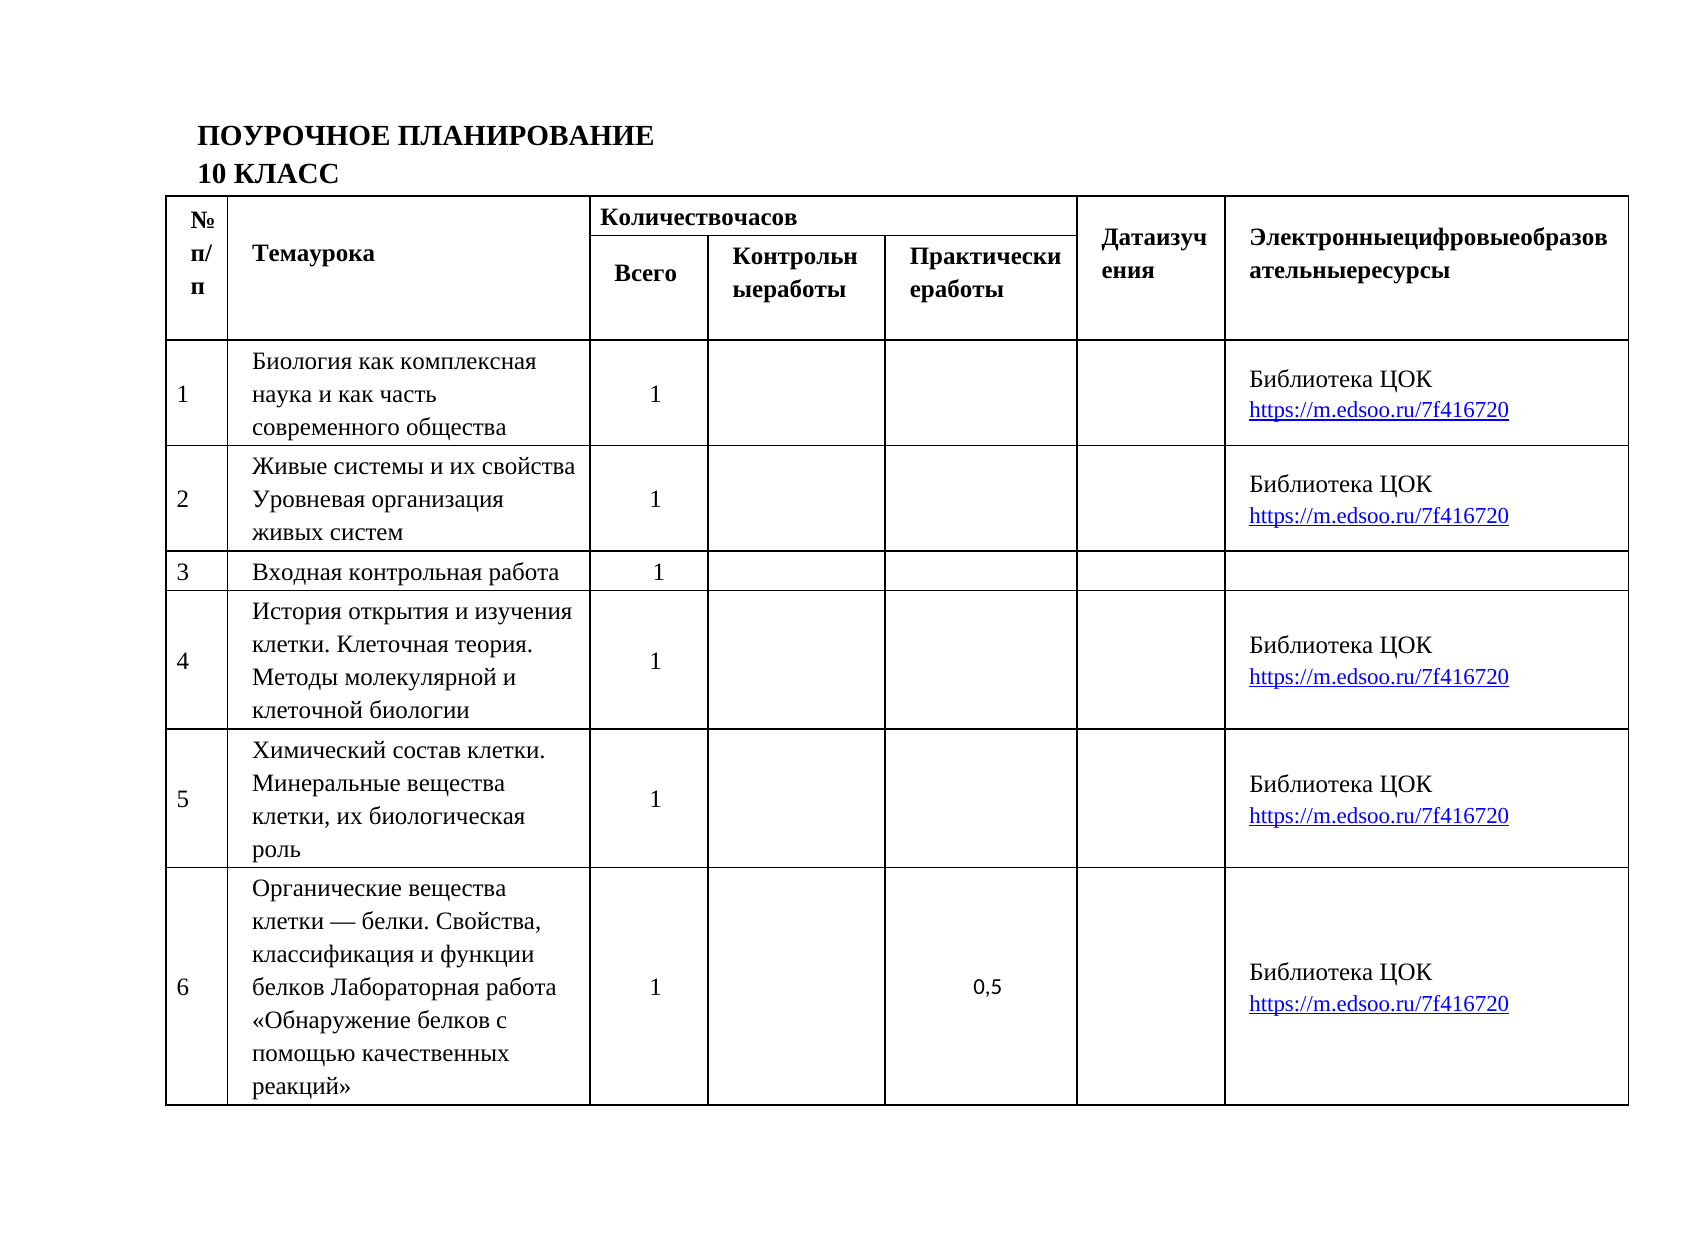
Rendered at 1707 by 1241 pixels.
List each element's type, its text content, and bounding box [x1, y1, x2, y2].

table_cell 1 [591, 446, 707, 550]
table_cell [1226, 868, 1628, 1104]
table_cell [709, 868, 884, 1104]
table_cell 2 [167, 446, 227, 550]
text 10 КЛАСС [190, 157, 1618, 190]
table_cell [1226, 552, 1628, 589]
table_cell [886, 591, 1076, 728]
table_cell [709, 591, 884, 728]
table_cell [1078, 868, 1224, 1104]
table_cell Живые системы и их свойства Уровневая организация живых систем [228, 446, 589, 550]
table_cell 1 [591, 591, 707, 728]
table_cell [886, 446, 1076, 550]
table_cell [709, 552, 884, 589]
table_cell [1078, 446, 1224, 550]
table_cell Органические вещества клетки — белки. Свойства, классификация и функции белков Лабораторная работа «Обнаружение белков с помощью качественных реакций» [228, 868, 589, 1104]
table_header № п/п [167, 197, 227, 339]
table_cell История открытия и изучения клетки. Клеточная теория. Методы молекулярной и клеточной биологии [228, 591, 589, 728]
table_cell 0,5 [886, 868, 1076, 1104]
table_cell 1 [167, 341, 227, 445]
table_header Электронныецифровыеобразовательныересурсы [1226, 197, 1628, 339]
table_cell 1 [591, 868, 707, 1104]
table_cell [709, 446, 884, 550]
table_cell 1 [591, 341, 707, 445]
table_cell [1078, 730, 1224, 866]
table_cell 4 [167, 591, 227, 728]
table_cell 1 [591, 552, 707, 589]
table_cell 6 [167, 868, 227, 1104]
table_cell [1078, 591, 1224, 728]
table_header Количествочасов [591, 197, 1076, 234]
table_cell Контрольныеработы [709, 236, 884, 339]
table_cell [886, 341, 1076, 445]
table_cell Библиотека ЦОК https://m.edsoo.ru/7f416720 [1226, 446, 1628, 550]
table_cell [886, 730, 1076, 866]
table_cell Химический состав клетки. Минеральные вещества клетки, их биологическая роль [228, 730, 589, 866]
table_cell [709, 730, 884, 866]
table_header Темаурока [228, 197, 589, 339]
table_cell 1 [591, 730, 707, 866]
table_cell Биология как комплексная наука и как часть современного общества [228, 341, 589, 445]
table_cell 5 [167, 730, 227, 866]
table_cell [886, 552, 1076, 589]
table_cell Входная контрольная работа [228, 552, 589, 589]
table_cell [1078, 341, 1224, 445]
text ПОУРОЧНОЕ ПЛАНИРОВАНИЕ [190, 118, 1618, 152]
table_cell Библиотека ЦОК https://m.edsoo.ru/7f416720 [1226, 591, 1628, 728]
table_cell Библиотека ЦОК https://m.edsoo.ru/7f416720 [1226, 730, 1628, 866]
table_cell [1078, 552, 1224, 589]
table_cell Библиотека ЦОК https://m.edsoo.ru/7f416720 [1226, 341, 1628, 445]
table_cell [709, 341, 884, 445]
table_header Датаизучения [1078, 197, 1224, 339]
table_cell Практическиеработы [886, 236, 1076, 339]
table_cell 3 [167, 552, 227, 589]
table_cell Всего [591, 236, 707, 339]
